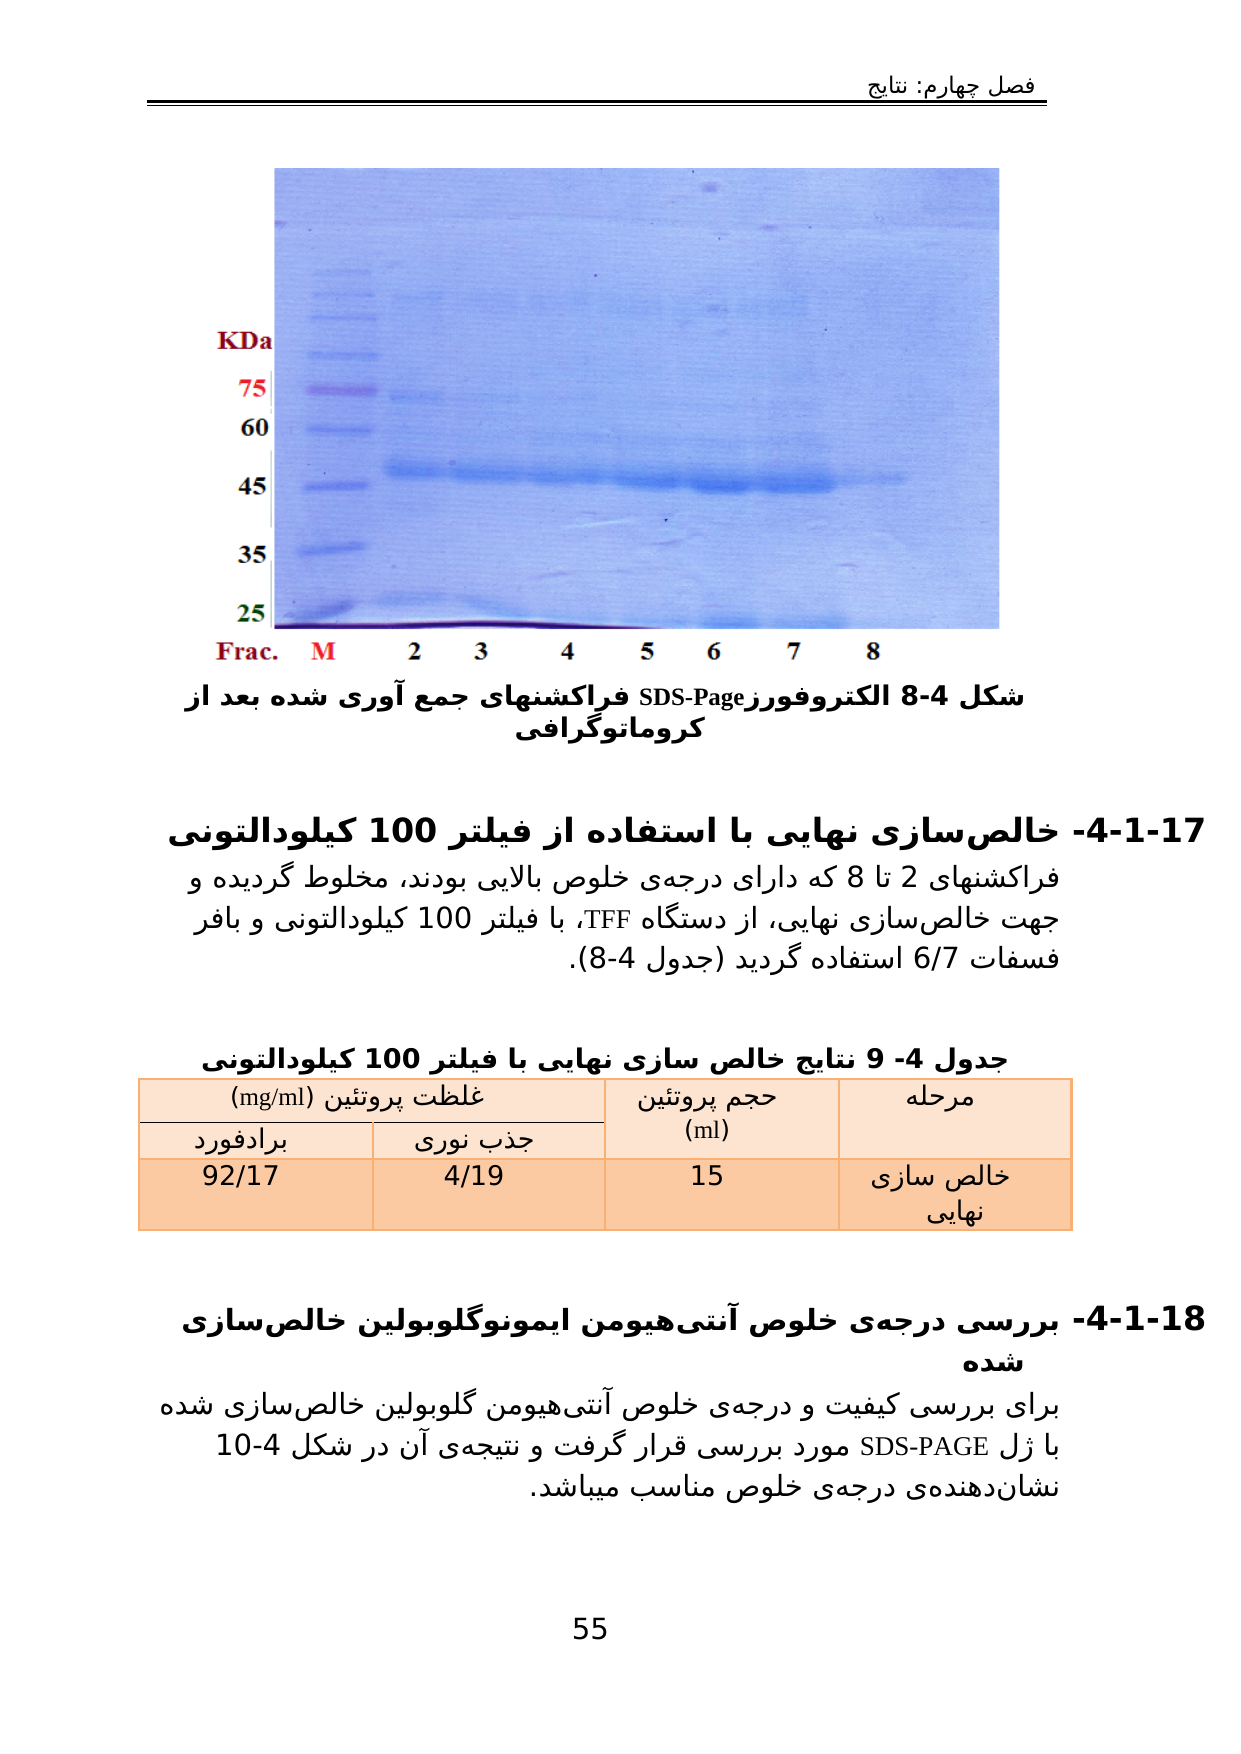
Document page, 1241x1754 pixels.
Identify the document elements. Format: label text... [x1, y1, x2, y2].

table_header غلظت پروتئین (mg/ml) [140, 1080, 604, 1122]
table_cell 92/17 [140, 1160, 372, 1229]
subtitle خالص‌سازی نهایی با استفاده از فیلتر 100 کیلودالتونی [150, 812, 1060, 851]
picture [208, 168, 1002, 678]
text فراکشن‏های 2 تا 8 که دارای درجه‌ی خلوص بالایی بودند، مخلوط گردیده و جهت خالص‌سازی نهایی، از دستگاه TFF، با فیلتر 100 کیلودالتونی و بافر فسفات 6/7 استفاده گردید (جدول 4-8). [150, 860, 1060, 976]
table_cell جذب نوری [374, 1123, 604, 1158]
table_header حجم پروتئین (ml) [606, 1080, 838, 1158]
subtitle بررسی درجه‌ی خلوص آنتی‌هیومن ایمونوگلوبولین خالص‌سازی شده [150, 1299, 1060, 1379]
text برای بررسی کیفیت و درجه‌ی خلوص آنتی‌هیومن گلوبولین خالص‌سازی شده با ژل SDS-PAGE مورد بررسی قرار گرفت و نتیجه‌ی آن در شکل 4-10 نشان‌دهنده‌ی درجه‌ی خلوص مناسب می‏باشد. [150, 1388, 1060, 1503]
list جدول 4- 9 نتایج خالص سازی نهایی با فیلتر 100 کیلودالتونی [150, 1043, 1060, 1075]
list شکل 4-8 الکتروفورزSDS-Page فراکشن‏های جمع آوری شده بعد از کروماتوگرافی [150, 681, 1060, 744]
table_cell 15 [606, 1160, 838, 1229]
table_cell برادفورد [140, 1123, 372, 1158]
table_cell 4/19 [374, 1160, 604, 1229]
table_cell خالص سازی نهایی [840, 1160, 1070, 1229]
table_header مرحله [840, 1080, 1070, 1158]
